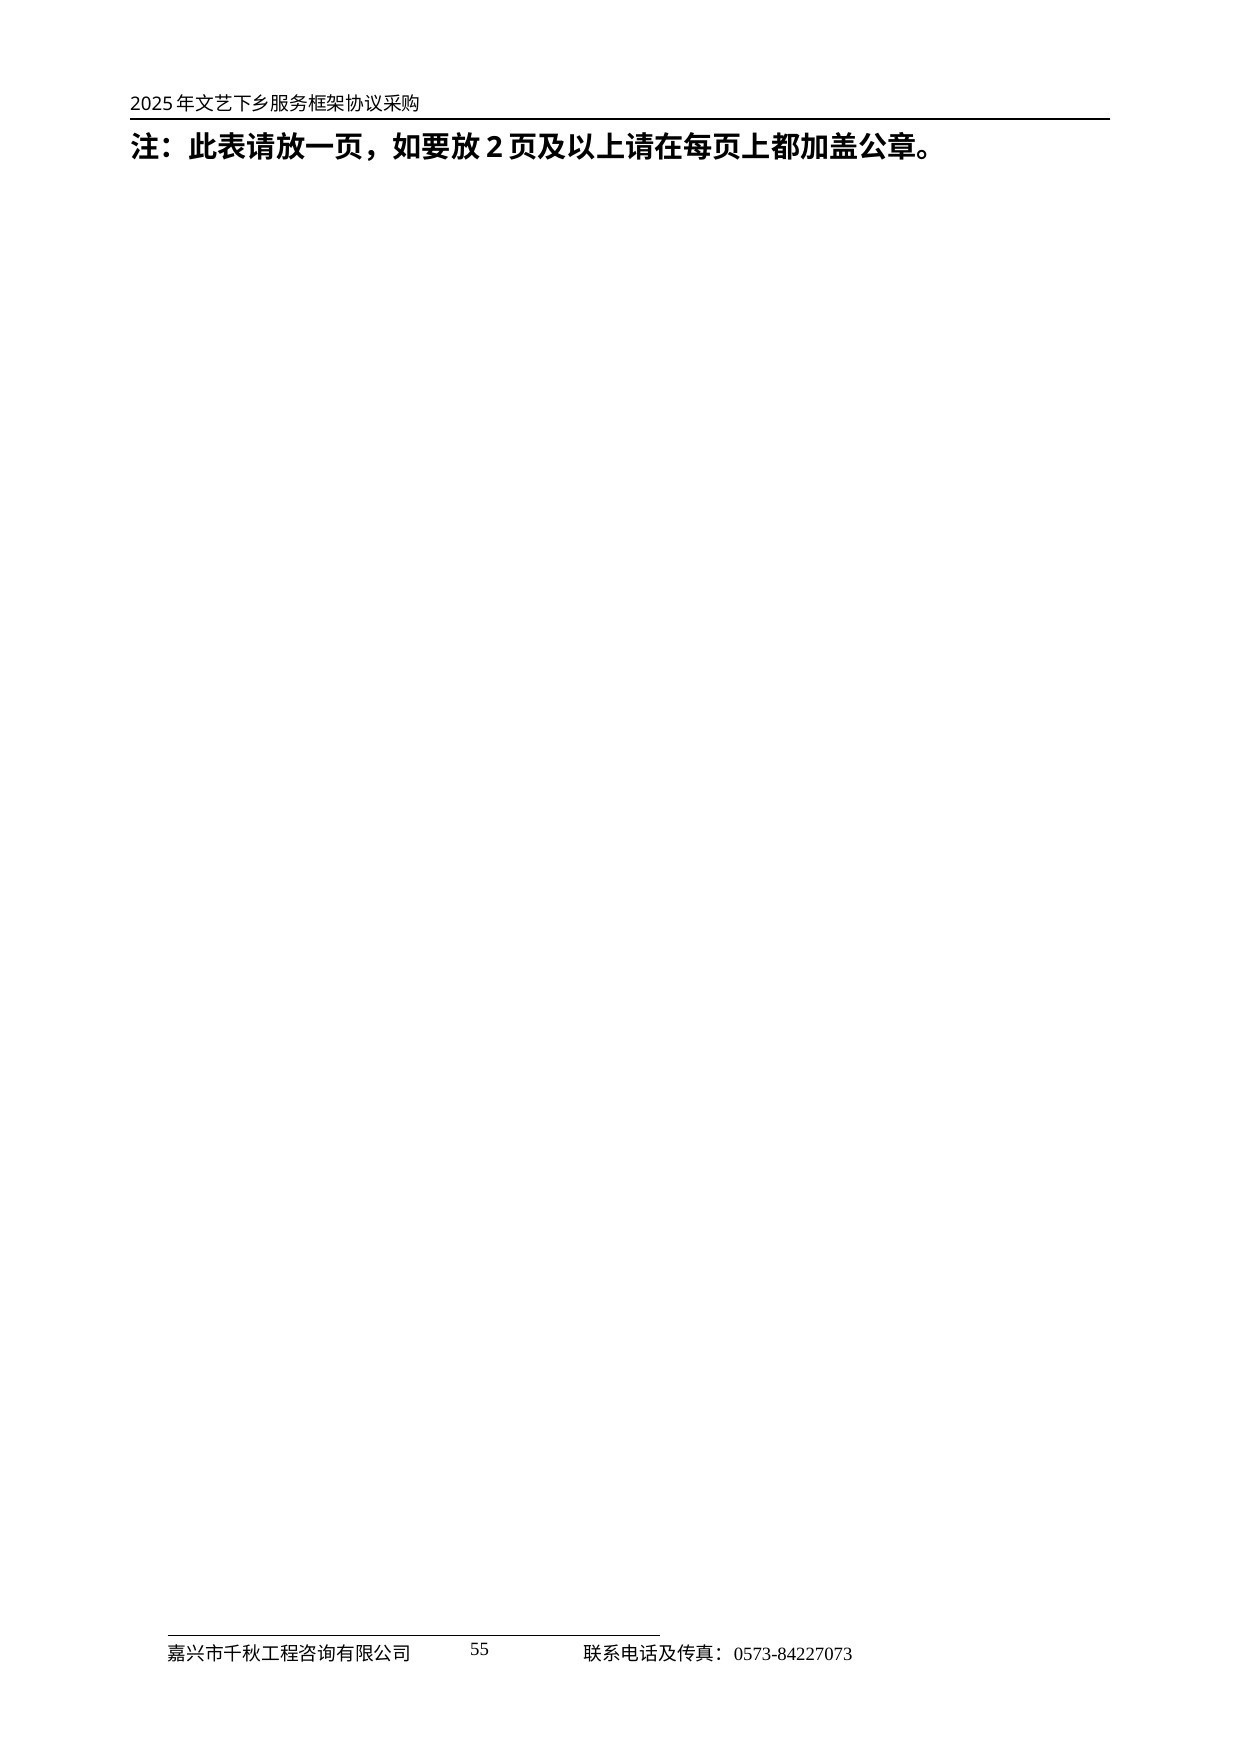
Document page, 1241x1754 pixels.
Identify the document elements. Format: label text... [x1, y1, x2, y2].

text 注：此表请放一页，如要放2页及以上请在每页上都加盖公章。 [130, 124, 1110, 166]
